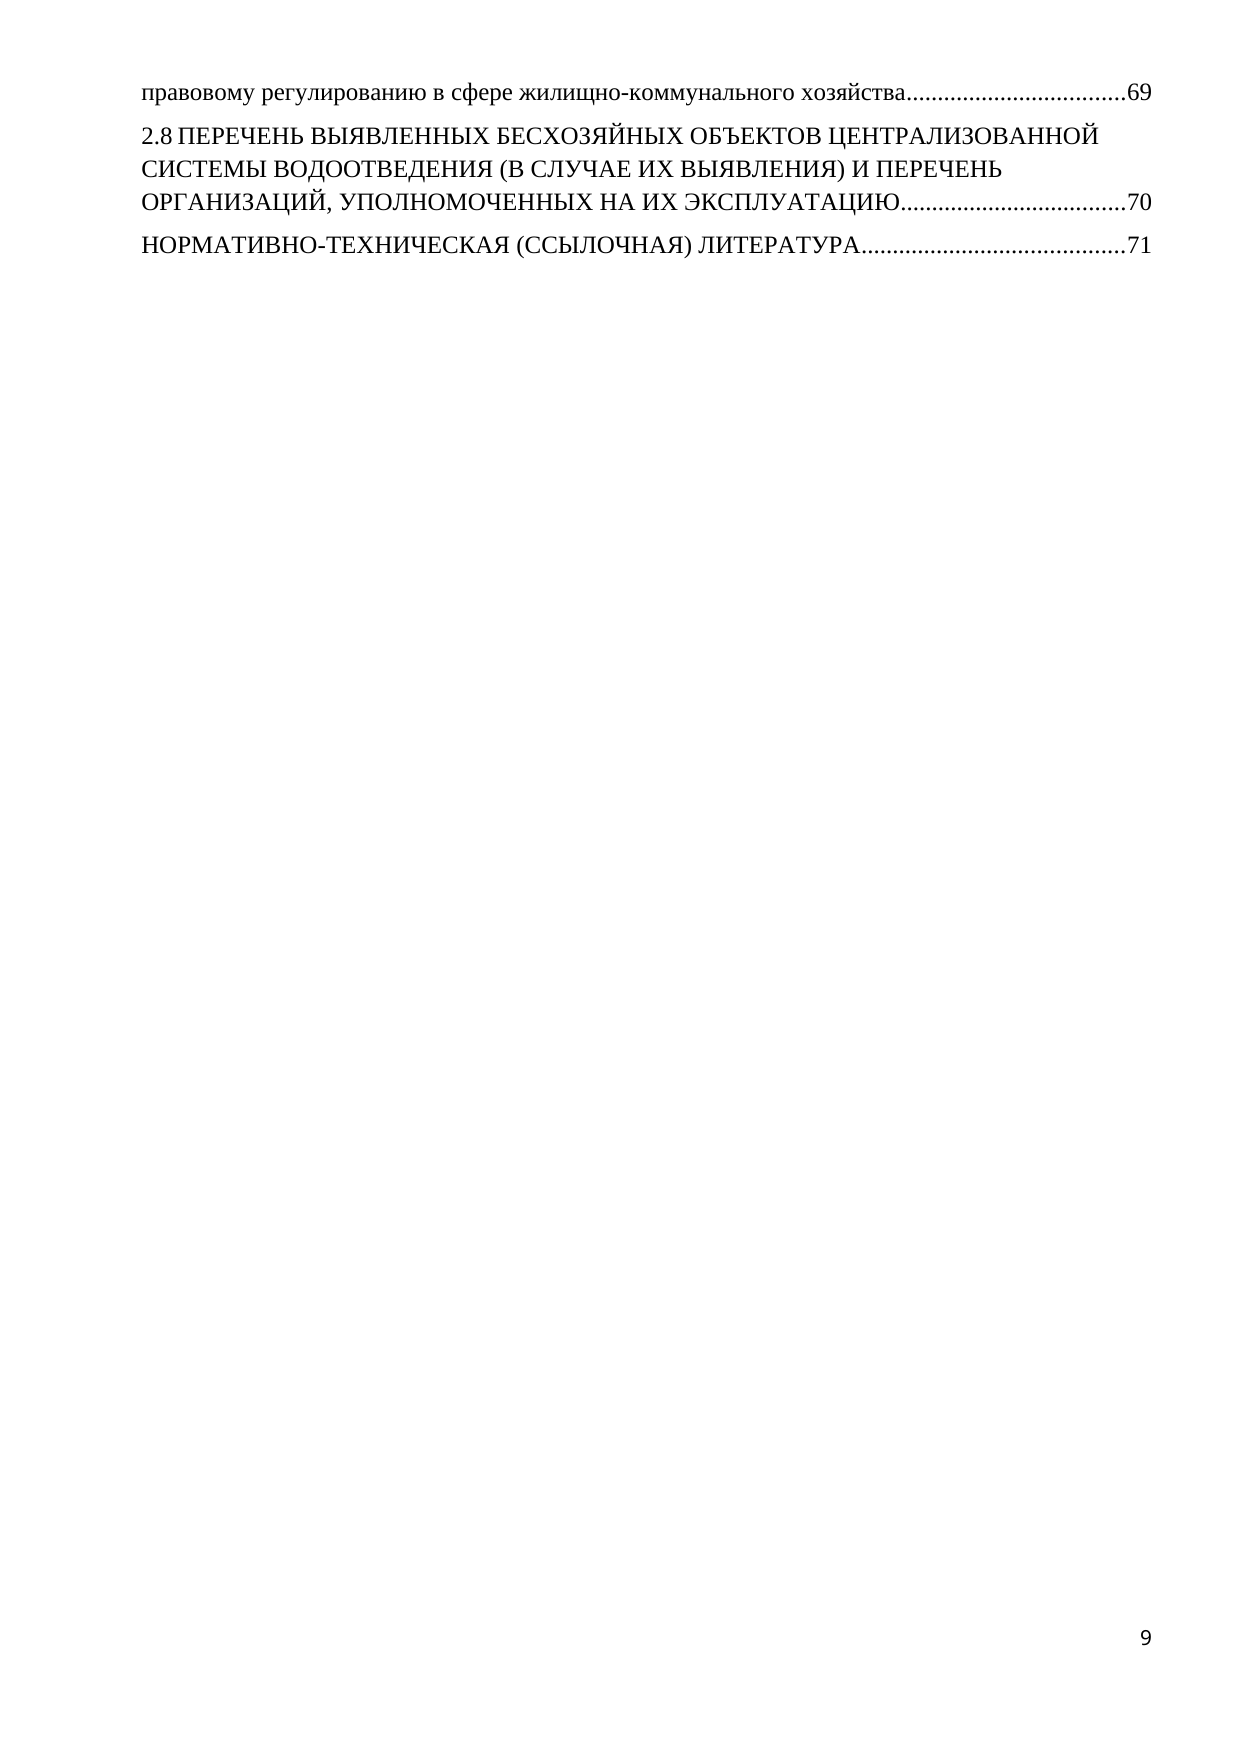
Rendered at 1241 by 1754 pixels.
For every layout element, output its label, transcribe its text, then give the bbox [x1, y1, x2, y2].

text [141, 77, 1152, 106]
text НОРМАТИВНО-ТЕХНИЧЕСКАЯ (ССЫЛОЧНАЯ) ЛИТЕРАТУРА 71 [141, 230, 1152, 259]
text 2.8 ПЕРЕЧЕНЬ ВЫЯВЛЕННЫХ БЕСХОЗЯЙНЫХ ОБЪЕКТОВ ЦЕНТРАЛИЗОВАННОЙ СИСТЕМЫ ВОДООТВЕДЕНИЯ (В СЛУЧАЕ ИХ ВЫЯВЛЕНИЯ) И ПЕРЕЧЕНЬ ОРГАНИЗАЦИЙ, УПОЛНОМОЧЕННЫХ НА ИХ ЭКСПЛУАТАЦИЮ 70 [141, 121, 1152, 216]
